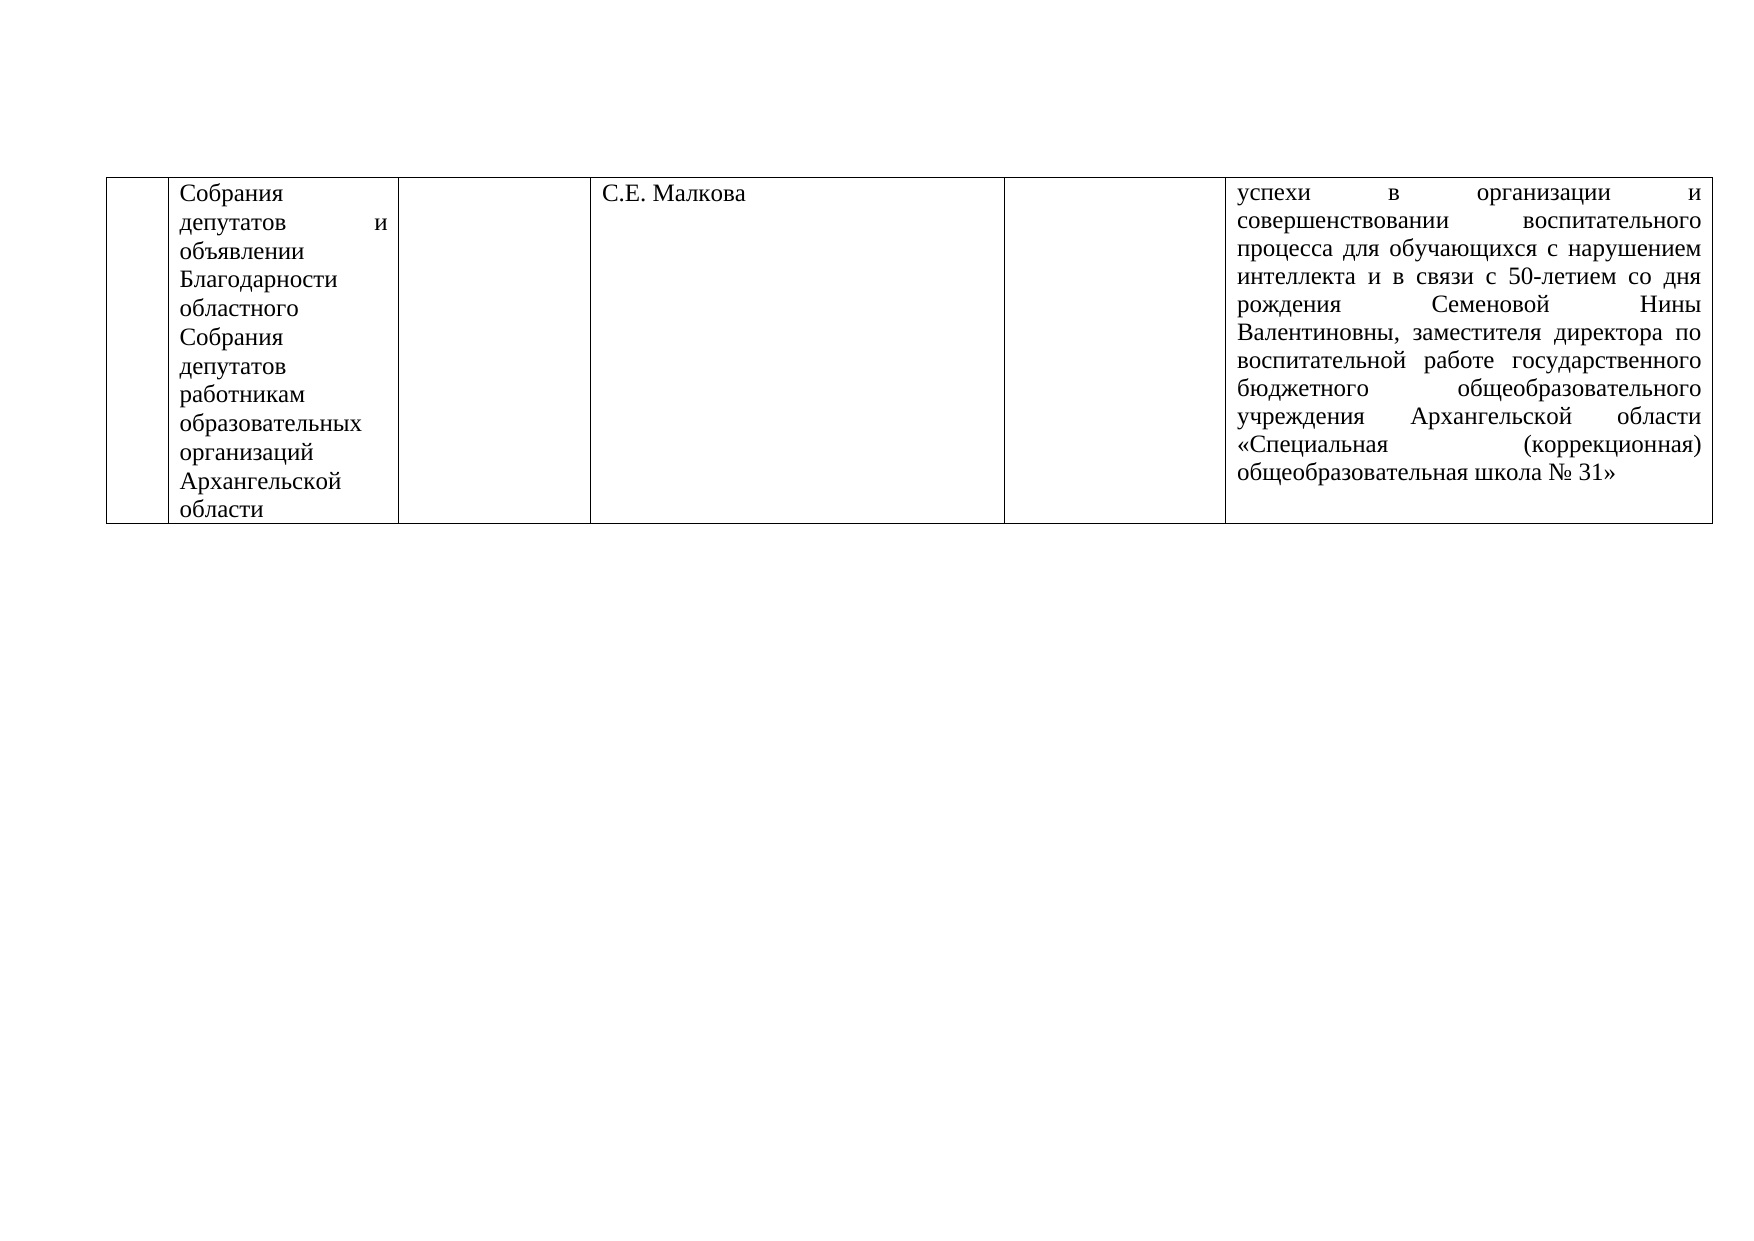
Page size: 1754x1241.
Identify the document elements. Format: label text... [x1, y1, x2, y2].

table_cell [1226, 178, 1712, 523]
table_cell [169, 178, 398, 523]
table_cell 4. [107, 178, 168, 523]
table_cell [591, 178, 1004, 523]
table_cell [1005, 178, 1225, 523]
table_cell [399, 178, 590, 523]
